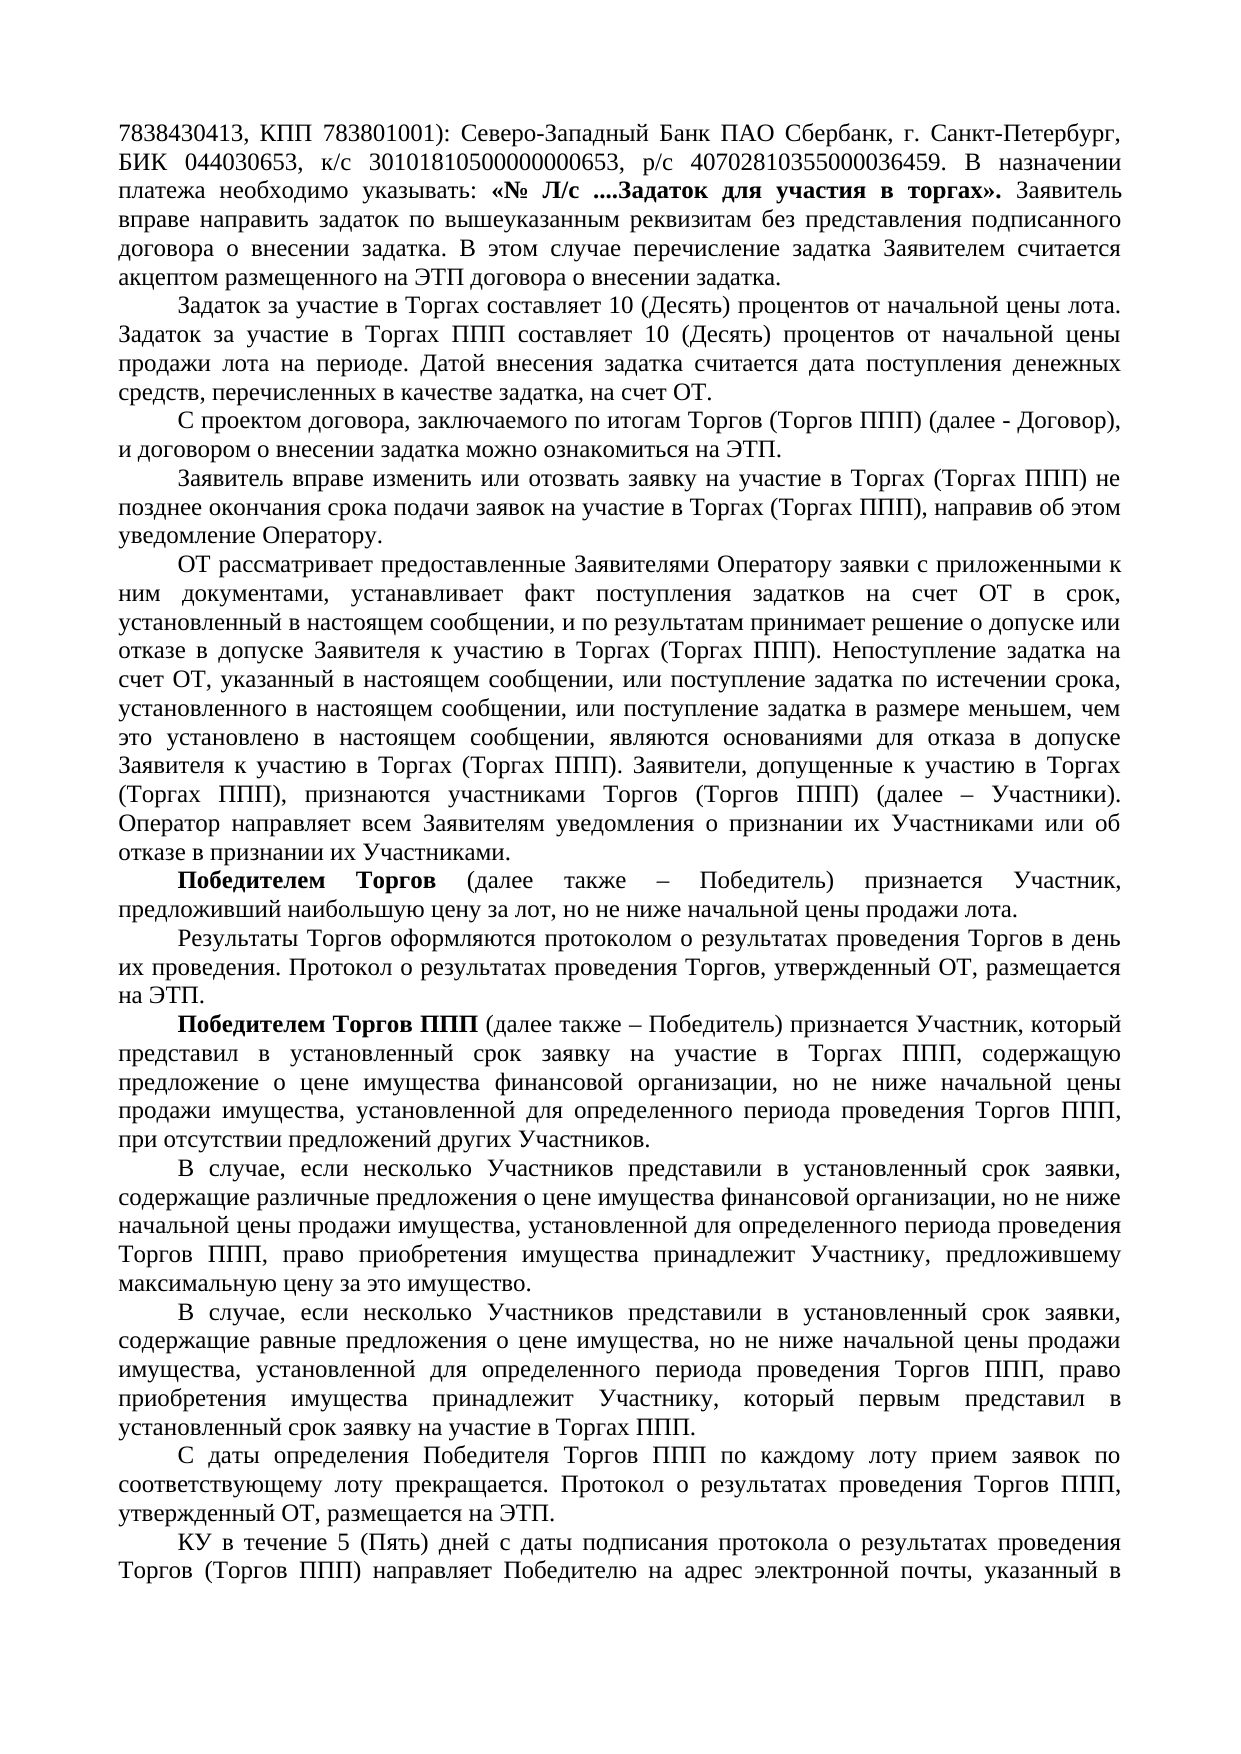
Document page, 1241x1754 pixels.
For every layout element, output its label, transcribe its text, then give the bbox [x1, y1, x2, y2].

text Результаты Торгов оформляются протоколом о результатах проведения Торгов в день их проведения. Протокол о результатах проведения Торгов, утвержденный ОТ, размещается на ЭТП. [118, 923, 1122, 1009]
text С проектом договора, заключаемого по итогам Торгов (Торгов ППП) (далее - Договор), и договором о внесении задатка можно ознакомиться на ЭТП. [118, 406, 1122, 463]
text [118, 1527, 1122, 1584]
text В случае, если несколько Участников представили в установленный срок заявки, содержащие равные предложения о цене имущества, но не ниже начальной цены продажи имущества, установленной для определенного периода проведения Торгов ППП, право приобретения имущества принадлежит Участнику, который первым представил в установленный срок заявку на участие в Торгах ППП. [118, 1297, 1122, 1441]
text С даты определения Победителя Торгов ППП по каждому лоту прием заявок по соответствующему лоту прекращается. Протокол о результатах проведения Торгов ППП, утвержденный ОТ, размещается на ЭТП. [118, 1441, 1122, 1527]
text Победителем Торгов (далее также – Победитель) признается Участник, предложивший наибольшую цену за лот, но не ниже начальной цены продажи лота. [118, 866, 1122, 923]
text ОТ рассматривает предоставленные Заявителями Оператору заявки с приложенными к ним документами, устанавливает факт поступления задатков на счет ОТ в срок, установленный в настоящем сообщении, и по результатам принимает решение о допуске или отказе в допуске Заявителя к участию в Торгах (Торгах ППП). Непоступление задатка на счет ОТ, указанный в настоящем сообщении, или поступление задатка по истечении срока, установленного в настоящем сообщении, или поступление задатка в размере меньшем, чем это установлено в настоящем сообщении, являются основаниями для отказа в допуске Заявителя к участию в Торгах (Торгах ППП). Заявители, допущенные к участию в Торгах (Торгах ППП), признаются участниками Торгов (Торгов ППП) (далее – Участники). Оператор направляет всем Заявителям уведомления о признании их Участниками или об отказе в признании их Участниками. [118, 549, 1122, 866]
text Заявитель вправе изменить или отозвать заявку на участие в Торгах (Торгах ППП) не позднее окончания срока подачи заявок на участие в Торгах (Торгах ППП), направив об этом уведомление Оператору. [118, 463, 1122, 549]
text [118, 118, 1122, 291]
text В случае, если несколько Участников представили в установленный срок заявки, содержащие различные предложения о цене имущества финансовой организации, но не ниже начальной цены продажи имущества, установленной для определенного периода проведения Торгов ППП, право приобретения имущества принадлежит Участнику, предложившему максимальную цену за это имущество. [118, 1153, 1122, 1297]
text Победителем Торгов ППП (далее также – Победитель) признается Участник, который представил в установленный срок заявку на участие в Торгах ППП, содержащую предложение о цене имущества финансовой организации, но не ниже начальной цены продажи имущества, установленной для определенного периода проведения Торгов ППП, при отсутствии предложений других Участников. [118, 1009, 1122, 1153]
text Задаток за участие в Торгах составляет 10 (Десять) процентов от начальной цены лота. Задаток за участие в Торгах ППП составляет 10 (Десять) процентов от начальной цены продажи лота на периоде. Датой внесения задатка считается дата поступления денежных средств, перечисленных в качестве задатка, на счет ОТ. [118, 291, 1122, 406]
